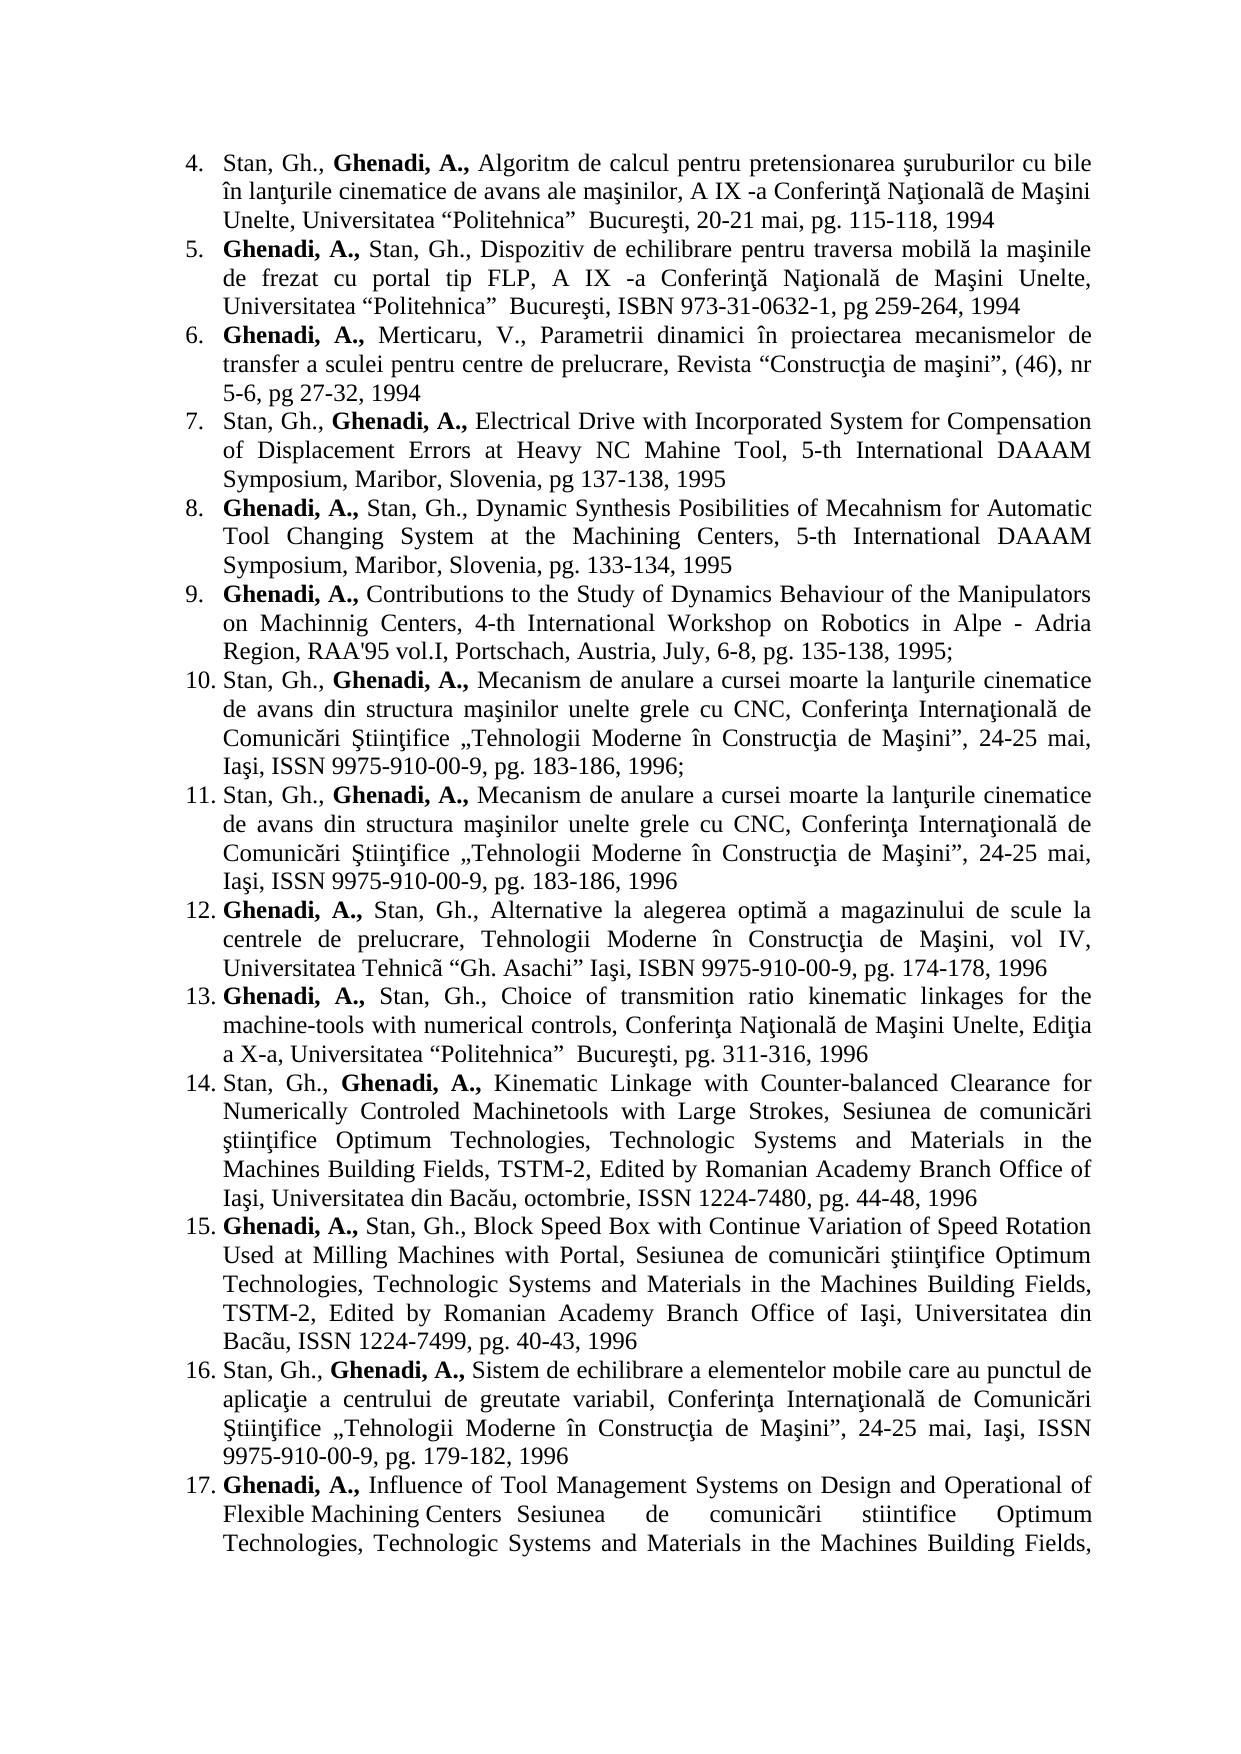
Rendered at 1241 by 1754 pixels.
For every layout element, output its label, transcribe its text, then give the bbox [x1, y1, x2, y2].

list Ghenadi, A., Stan, Gh., Alternative la alegerea optimă a magazinului de scule la centrele de prelucrare, Tehnologii Moderne în Construcţia de Maşini, vol IV, Universitatea Tehnicã “Gh. Asachi” Iaşi, ISBN 9975-910-00-9, pg. 174-178, 1996 [185, 895, 1093, 981]
list Stan, Gh., Ghenadi, A., Sistem de echilibrare a elementelor mobile care au punctul de aplicaţie a centrului de greutate variabil, Conferinţa Internaţională de Comunicări Ştiinţifice „Tehnologii Moderne în Construcţia de Maşini”, 24-25 mai, Iaşi, ISSN 9975-910-00-9, pg. 179-182, 1996 [185, 1355, 1093, 1470]
list Ghenadi, A., Stan, Gh., Dynamic Synthesis Posibilities of Mecahnism for Automatic Tool Changing System at the Machining Centers, 5-th International DAAAM Symposium, Maribor, Slovenia, pg. 133-134, 1995 [185, 493, 1093, 579]
list Ghenadi, A., Stan, Gh., Choice of transmition ratio kinematic linkages for the machine-tools with numerical controls, Conferinţa Naţională de Maşini Unelte, Ediţia a X-a, Universitatea “Politehnica” Bucureşti, pg. 311-316, 1996 [185, 981, 1093, 1068]
list Stan, Gh., Ghenadi, A., Kinematic Linkage with Counter-balanced Clearance for Numerically Controled Machinetools with Large Strokes, Sesiunea de comunicări ştiinţifice Optimum Technologies, Technologic Systems and Materials in the Machines Building Fields, TSTM-2, Edited by Romanian Academy Branch Office of Iaşi, Universitatea din Bacău, octombrie, ISSN 1224-7480, pg. 44-48, 1996 [185, 1068, 1093, 1211]
list Stan, Gh., Ghenadi, A., Electrical Drive with Incorporated System for Compensation of Displacement Errors at Heavy NC Mahine Tool, 5-th International DAAAM Symposium, Maribor, Slovenia, pg 137-138, 1995 [185, 406, 1093, 493]
list Ghenadi, A., Merticaru, V., Parametrii dinamici în proiectarea mecanismelor de transfer a sculei pentru centre de prelucrare, Revista “Construcţia de maşini”, (46), nr 5-6, pg 27-32, 1994 [185, 320, 1093, 406]
list Ghenadi, A., Contributions to the Study of Dynamics Behaviour of the Manipulators on Machinnig Centers, 4-th International Workshop on Robotics in Alpe - Adria Region, RAA'95 vol.I, Portschach, Austria, July, 6-8, pg. 135-138, 1995; [185, 579, 1093, 665]
list Stan, Gh., Ghenadi, A., Mecanism de anulare a cursei moarte la lanţurile cinematice de avans din structura maşinilor unelte grele cu CNC, Conferinţa Internaţională de Comunicări Ştiinţifice „Tehnologii Moderne în Construcţia de Maşini”, 24-25 mai, Iaşi, ISSN 9975-910-00-9, pg. 183-186, 1996 [185, 780, 1093, 895]
list Ghenadi, A., Stan, Gh., Block Speed Box with Continue Variation of Speed Rotation Used at Milling Machines with Portal, Sesiunea de comunicări ştiinţifice Optimum Technologies, Technologic Systems and Materials in the Machines Building Fields, TSTM-2, Edited by Romanian Academy Branch Office of Iaşi, Universitatea din Bacãu, ISSN 1224-7499, pg. 40-43, 1996 [185, 1211, 1093, 1355]
list Stan, Gh., Ghenadi, A., Algoritm de calcul pentru pretensionarea şuruburilor cu bile în lanţurile cinematice de avans ale maşinilor, A IX -a Conferinţă Naţionalã de Maşini Unelte, Universitatea “Politehnica” Bucureşti, 20-21 mai, pg. 115-118, 1994 [185, 148, 1093, 234]
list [185, 1470, 1093, 1556]
list Stan, Gh., Ghenadi, A., Mecanism de anulare a cursei moarte la lanţurile cinematice de avans din structura maşinilor unelte grele cu CNC, Conferinţa Internaţională de Comunicări Ştiinţifice „Tehnologii Moderne în Construcţia de Maşini”, 24-25 mai, Iaşi, ISSN 9975-910-00-9, pg. 183-186, 1996; [185, 665, 1093, 780]
list Ghenadi, A., Stan, Gh., Dispozitiv de echilibrare pentru traversa mobilă la maşinile de frezat cu portal tip FLP, A IX -a Conferinţă Naţională de Maşini Unelte, Universitatea “Politehnica” Bucureşti, ISBN 973-31-0632-1, pg 259-264, 1994 [185, 234, 1093, 320]
